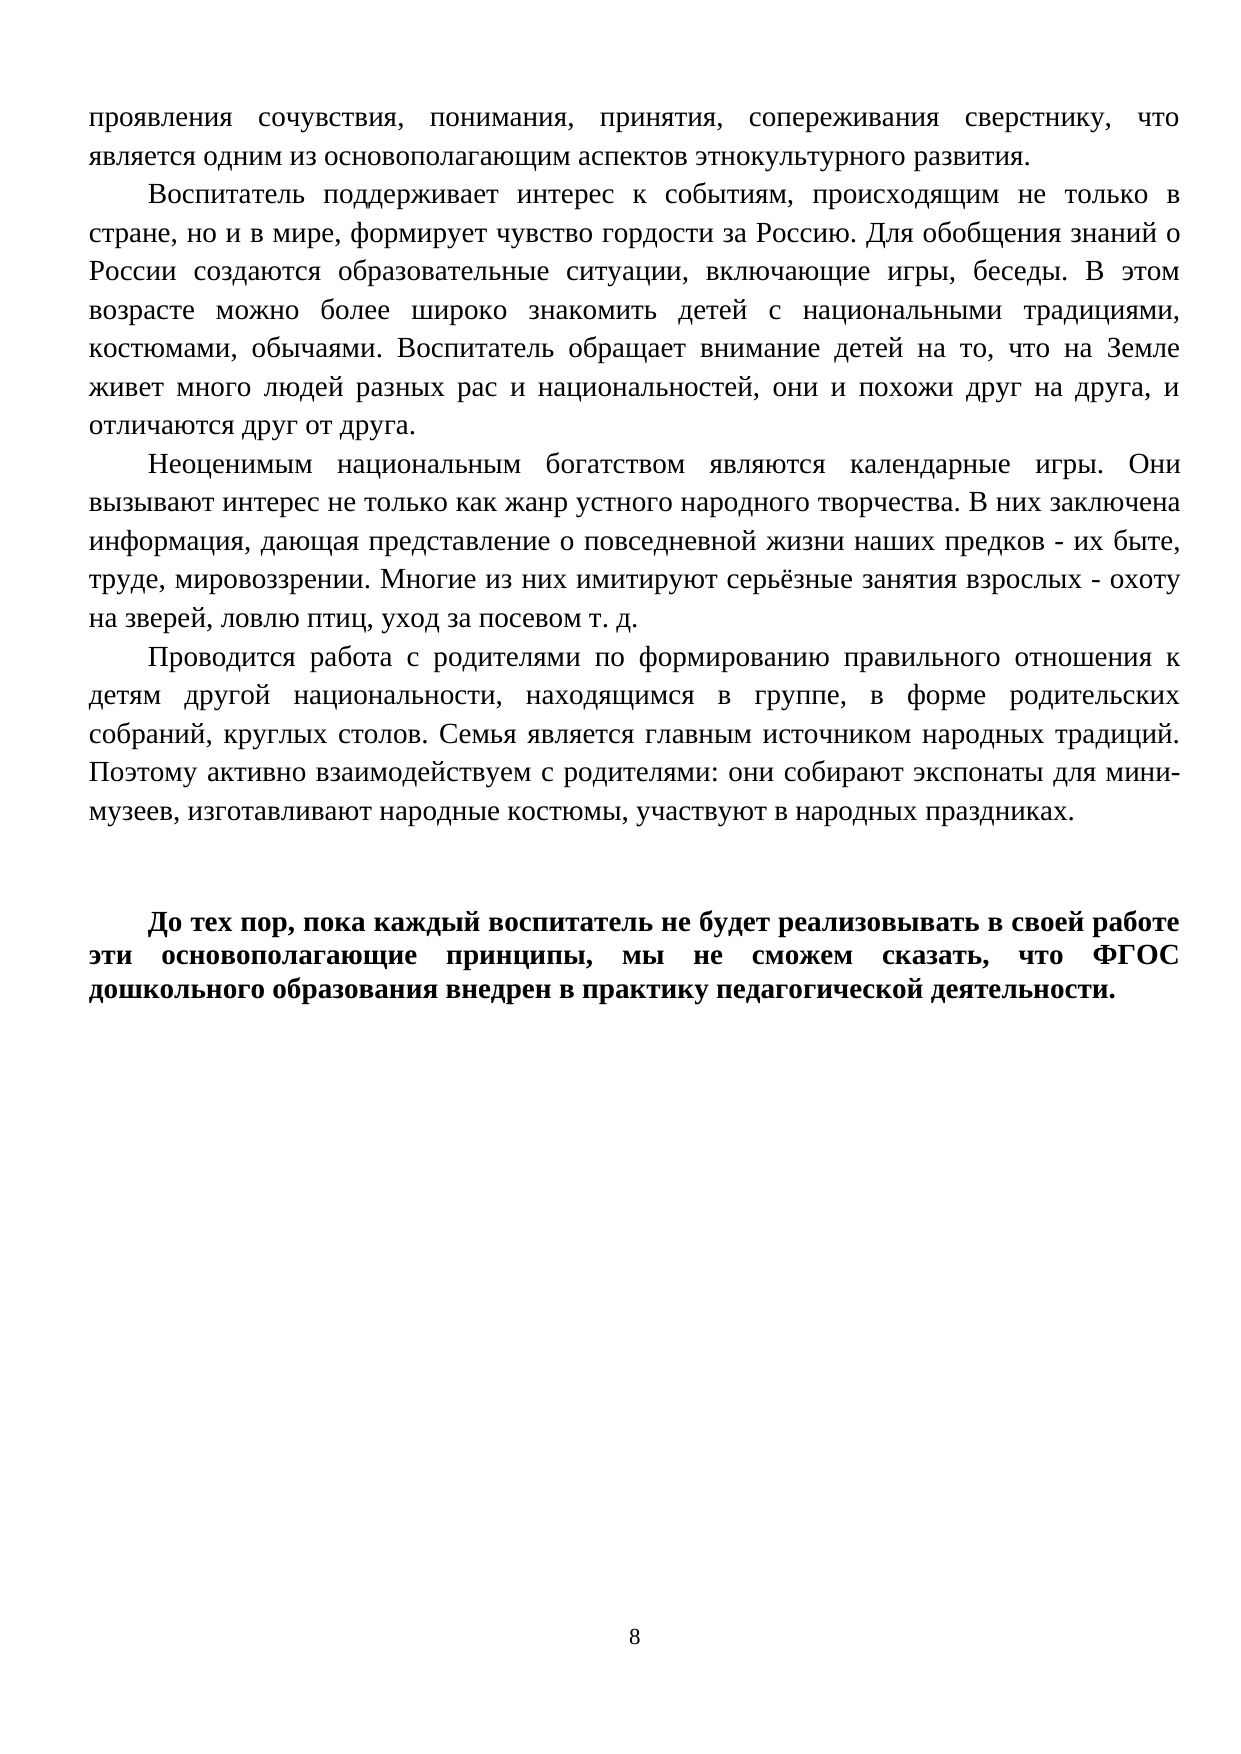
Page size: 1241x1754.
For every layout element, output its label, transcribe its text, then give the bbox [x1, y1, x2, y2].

text Неоценимым национальным богатством являются календарные игры. Они вызывают интерес не только как жанр устного народного творчества. В них заключена информация, дающая представление о повседневной жизни наших предков - их быте, труде, мировоззрении. Многие из них имитируют серьёзные занятия взрослых - охоту на зверей, ловлю птиц, уход за посевом т. д. [89, 446, 1182, 634]
text Воспитатель поддерживает интерес к событиям, происходящим не только в стране, но и в мире, формирует чувство гордости за Россию. Для обобщения знаний о России создаются образовательные ситуации, включающие игры, беседы. В этом возрасте можно более широко знакомить детей с национальными традициями, костюмами, обычаями. Воспитатель обращает внимание детей на то, что на Земле живет много людей разных рас и национальностей, они и похожи друг на друга, и отличаются друг от друга. [89, 176, 1181, 441]
text Проводится работа с родителями по формированию правильного отношения к детям другой национальности, находящимся в группе, в форме родительских собраний, круглых столов. Семья является главным источником народных традиций. Поэтому активно взаимодействуем с родителями: они собирают экспонаты для мини-музеев, изготавливают народные костюмы, участвуют в народных праздниках. [89, 639, 1181, 826]
text проявления сочувствия, понимания, принятия, сопереживания сверстнику, что является одним из основополагающим аспектов этнокультурного развития. [89, 99, 1181, 171]
subtitle До тех пор, пока каждый воспитатель не будет реализовывать в своей работе эти основополагающие принципы, мы не сможем сказать, что ФГОС дошкольного образования внедрен в практику педагогической деятельности. [89, 904, 1181, 1004]
